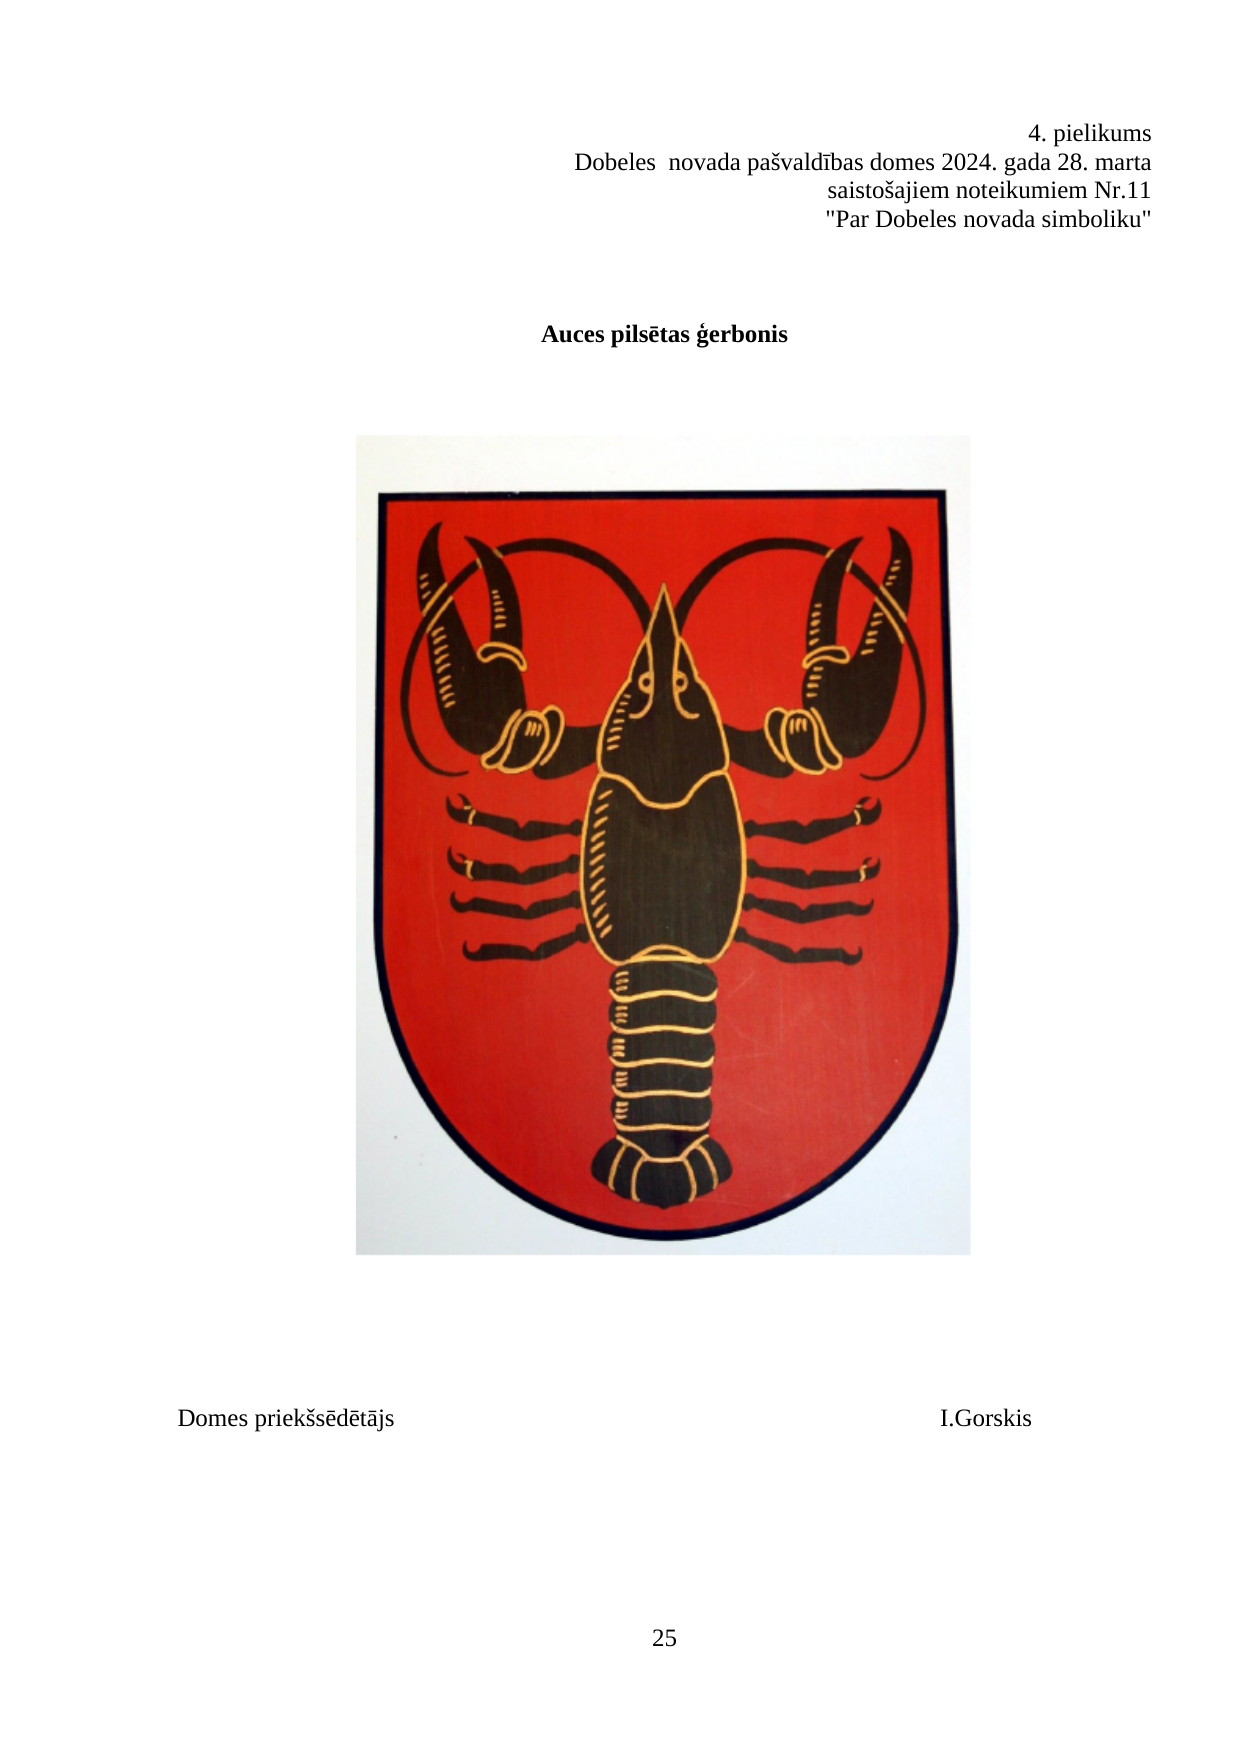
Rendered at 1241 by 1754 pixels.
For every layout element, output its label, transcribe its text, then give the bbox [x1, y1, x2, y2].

text 4. pielikums [177, 118, 1152, 147]
text Dobeles novada pašvaldības domes 2024. gada 28. marta [177, 147, 1152, 176]
picture [355, 434, 973, 1260]
text Auces pilsētas ģerbonis [177, 319, 1152, 348]
text Domes priekšsēdētājs I.Gorskis [177, 1403, 1152, 1432]
text "Par Dobeles novada simboliku" [177, 204, 1152, 233]
text saistošajiem noteikumiem Nr.11 [177, 176, 1152, 204]
